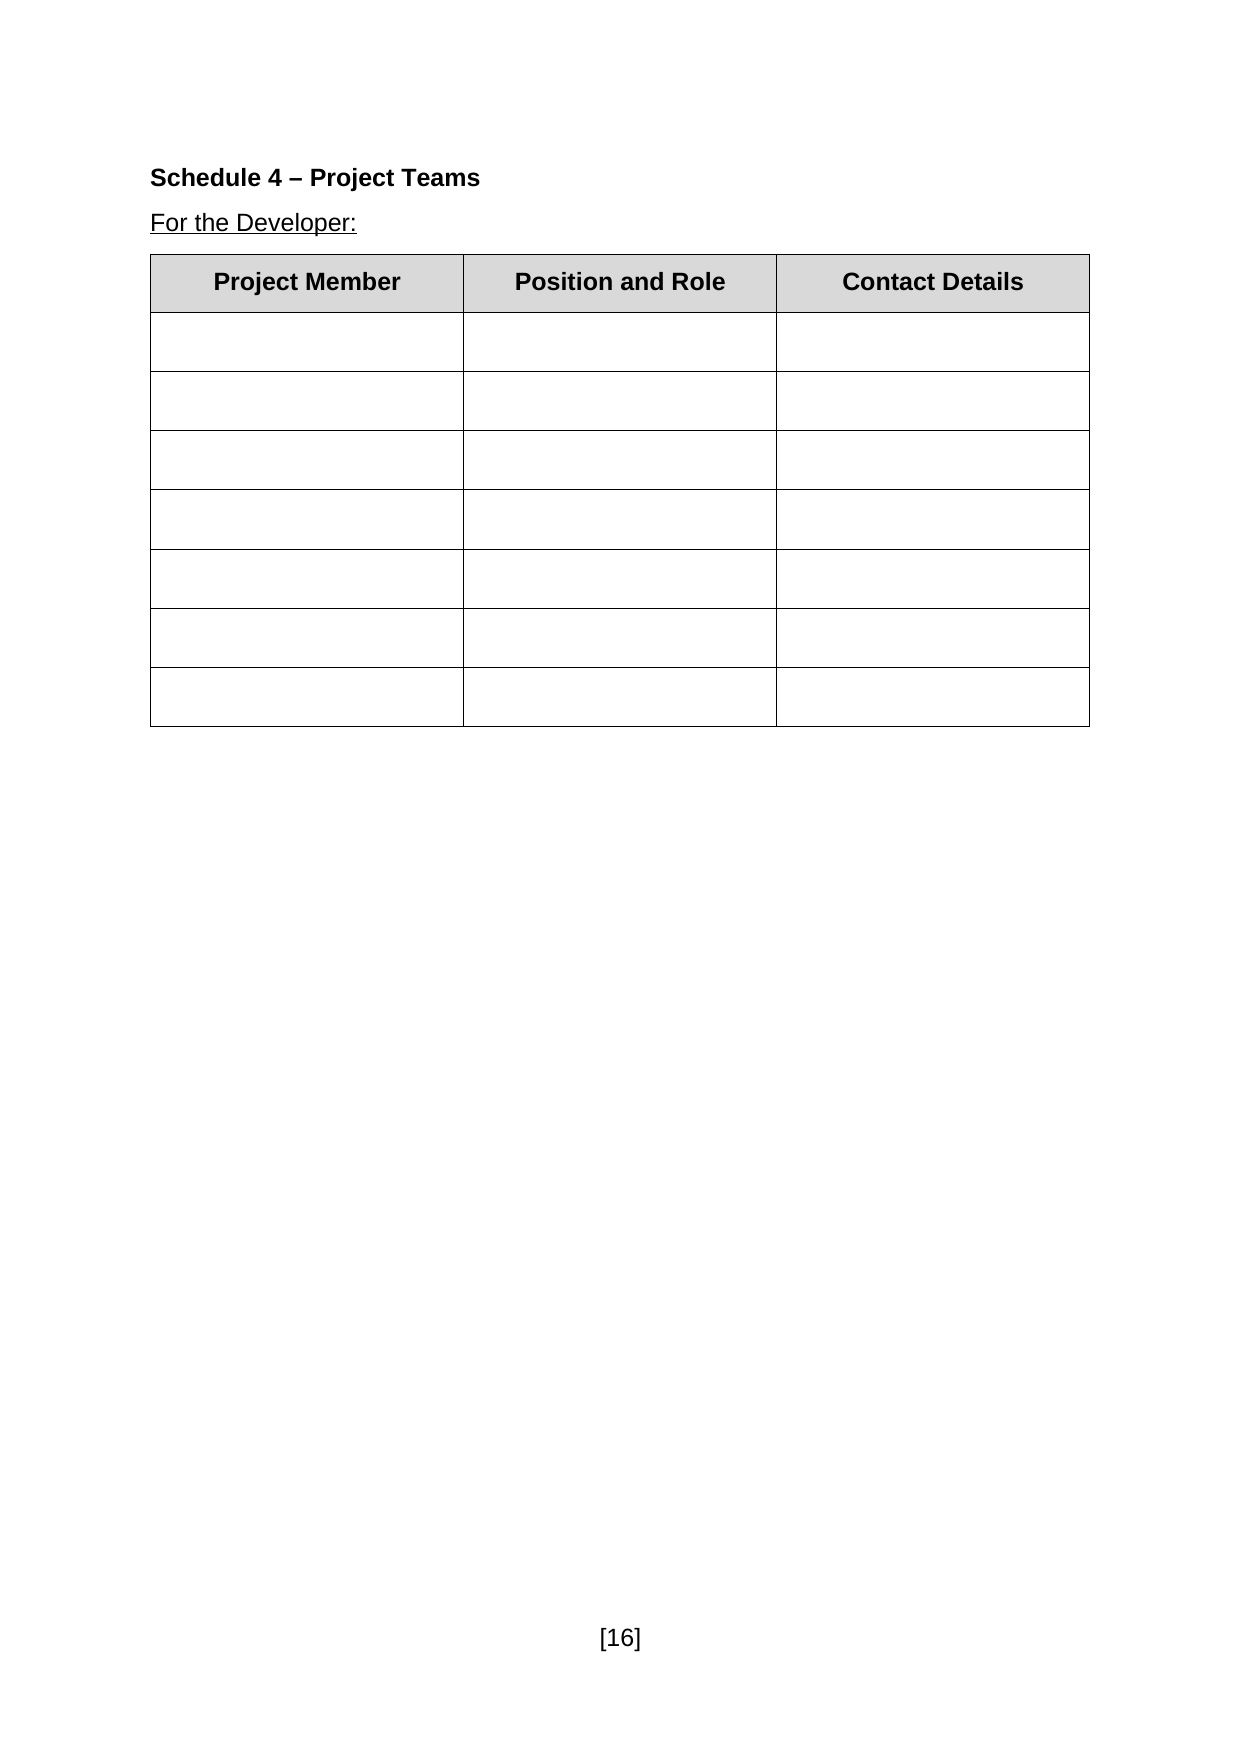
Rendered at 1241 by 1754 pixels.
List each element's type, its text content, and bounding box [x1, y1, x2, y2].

table_header Project Member [151, 255, 463, 312]
table_cell [464, 490, 776, 548]
table_cell [464, 431, 776, 489]
table_cell [777, 550, 1089, 607]
table_cell [464, 372, 776, 430]
table_cell [151, 490, 463, 548]
table_cell [151, 313, 463, 371]
table_cell [151, 372, 463, 430]
table_cell [464, 550, 776, 607]
table_cell [151, 668, 463, 726]
table_cell [777, 490, 1089, 548]
table_cell [151, 431, 463, 489]
table_cell [777, 372, 1089, 430]
table_cell [777, 431, 1089, 489]
text Schedule 4 – Project Teams [150, 162, 1090, 191]
table_cell [151, 609, 463, 667]
table_cell [464, 609, 776, 667]
table_cell [464, 668, 776, 726]
table_cell [151, 550, 463, 607]
table_header Position and Role [464, 255, 776, 312]
table_cell [777, 609, 1089, 667]
table_cell [777, 668, 1089, 726]
table_cell [464, 313, 776, 371]
table_header Contact Details [777, 255, 1089, 312]
text For the Developer: [150, 208, 1090, 237]
table_cell [777, 313, 1089, 371]
